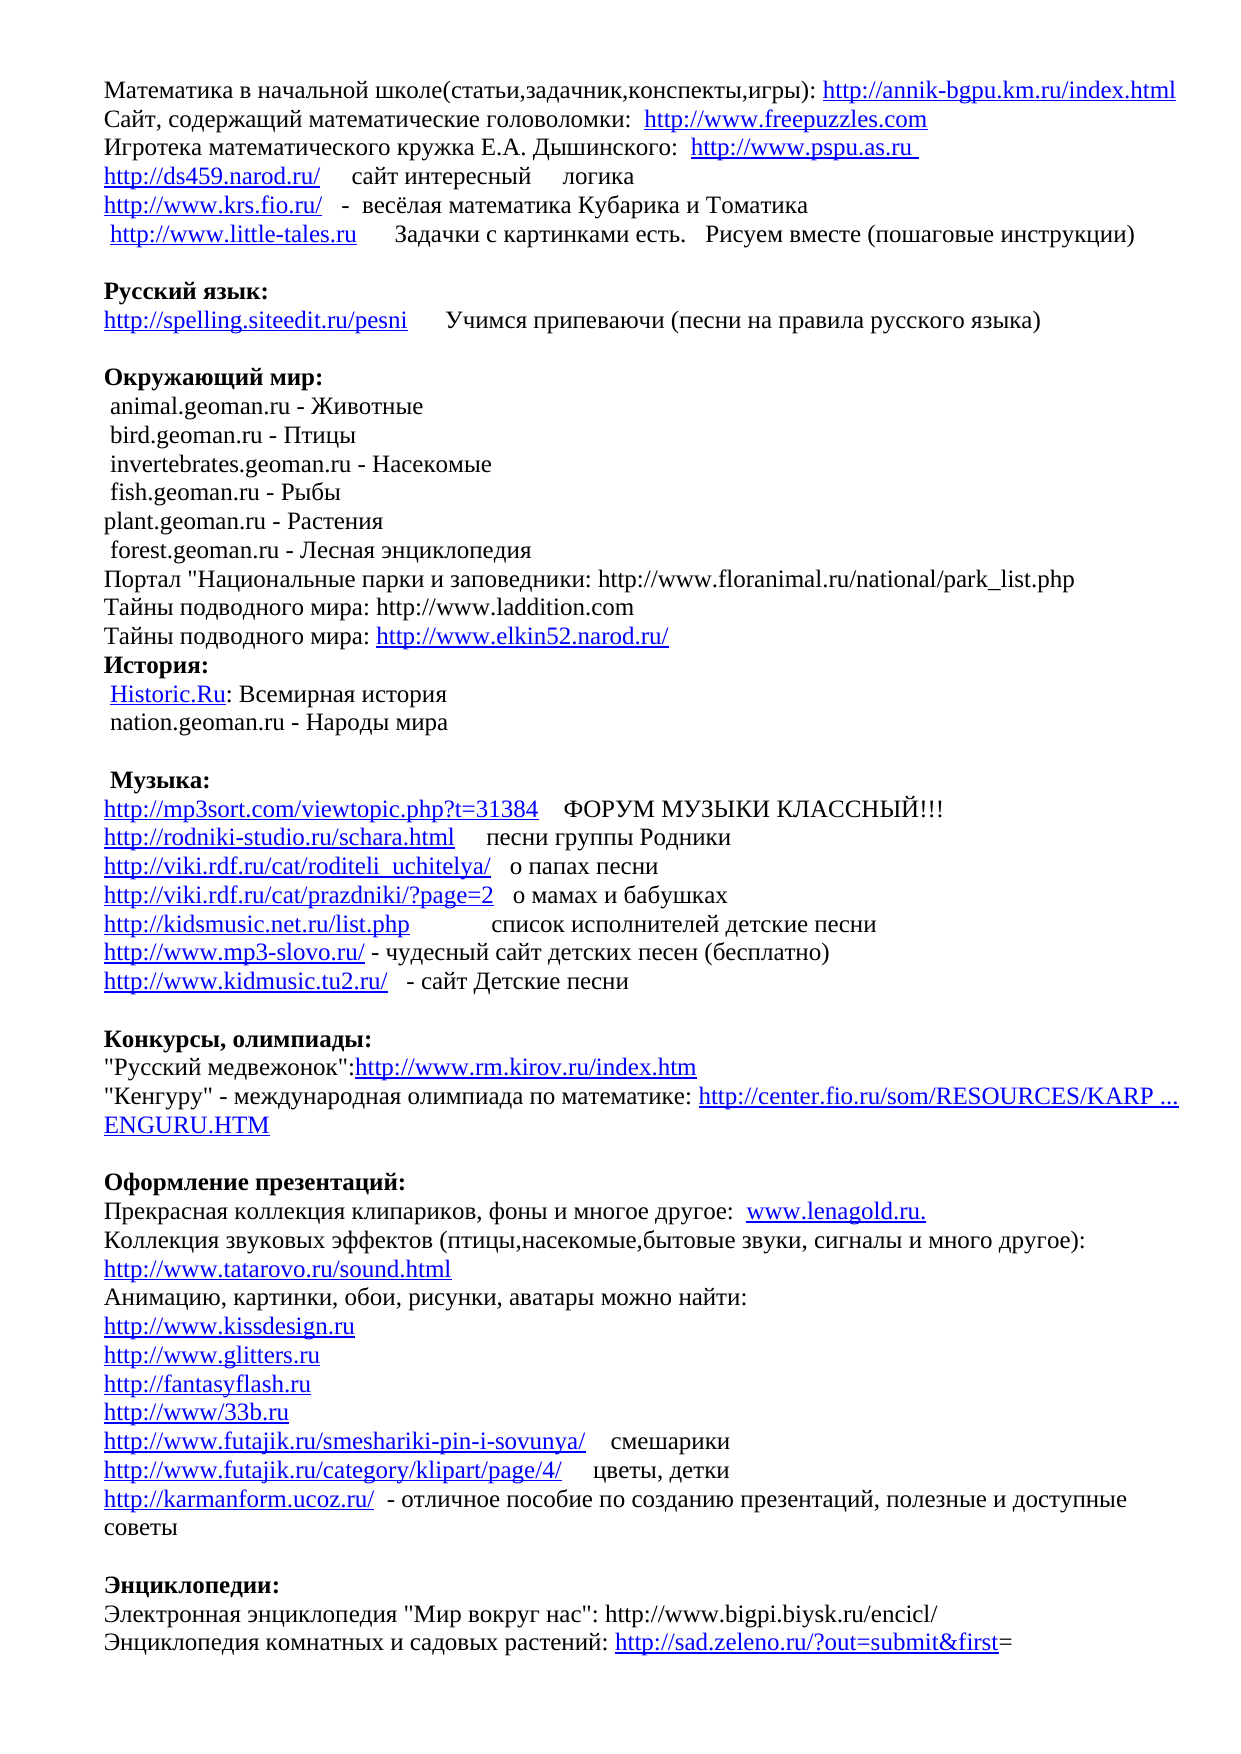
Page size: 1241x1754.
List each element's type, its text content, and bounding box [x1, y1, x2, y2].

text fish.geoman.ru - Рыбы [103, 477, 1181, 506]
text Электронная энциклопедия "Мир вокруг нас": http://www.bigpi.biysk.ru/encicl/ [103, 1599, 1181, 1627]
text nation.geoman.ru - Народы мира [103, 707, 1181, 736]
text http://kidsmusic.net.ru/list.php список исполнителей детские песни [103, 909, 1181, 937]
text Historic.Ru: Всемирная история [103, 679, 1181, 707]
text Оформление презентаций: [103, 1167, 1181, 1196]
text http://ds459.narod.ru/ сайт интересный логика [103, 161, 1181, 190]
text "Русский медвежонок":http://www.rm.kirov.ru/index.htm [103, 1052, 1181, 1081]
text http://mp3sort.com/viewtopic.php?t=31384 ФОРУМ МУЗЫКИ КЛАССНЫЙ!!! [103, 794, 1181, 822]
text Коллекция звуковых эффектов (птицы,насекомые,бытовые звуки, сигналы и много другое): http://www.tatarovo.ru/sound.html [103, 1225, 1181, 1282]
text http://rodniki-studio.ru/schara.html песни группы Родники [103, 822, 1181, 851]
text http://www.mp3-slovo.ru/ - чудесный сайт детских песен (бесплатно) [103, 937, 1181, 966]
text Анимацию, картинки, обои, рисунки, аватары можно найти: [103, 1282, 1181, 1311]
text forest.geoman.ru - Лесная энциклопедия [103, 535, 1181, 564]
text Тайны подводного мира: http://www.laddition.com [103, 592, 1181, 621]
text http://www.futajik.ru/smeshariki-pin-i-sovunya/ смешарики [103, 1426, 1181, 1455]
text http://viki.rdf.ru/cat/roditeli_uchitelya/ о папах песни [103, 851, 1181, 880]
text plant.geoman.ru - Растения [103, 506, 1181, 535]
text http://www.futajik.ru/category/klipart/page/4/ цветы, детки [103, 1455, 1181, 1484]
text Игротека математического кружка Е.А. Дышинского: http://www.pspu.as.ru [103, 132, 1181, 161]
text Портал "Национальные парки и заповедники: http://www.floranimal.ru/national/park_list.php [103, 564, 1181, 592]
text bird.geoman.ru - Птицы [103, 420, 1181, 449]
text animal.geoman.ru - Животные [103, 391, 1181, 420]
text http://www.little-tales.ru Задачки с картинками есть. Рисуем вместе (пошаговые инструкции) [103, 219, 1181, 247]
text Музыка: [103, 765, 1181, 794]
text Конкурсы, олимпиады: [103, 1024, 1181, 1052]
text Энциклопедии: [103, 1570, 1181, 1599]
text http://viki.rdf.ru/cat/prazdniki/?page=2 о мамах и бабушках [103, 880, 1181, 909]
text http://karmanform.ucoz.ru/ - отличное пособие по созданию презентаций, полезные и доступные советы [103, 1484, 1181, 1541]
text Сайт, содержащий математические головоломки: http://www.freepuzzles.com [103, 104, 1181, 132]
text Тайны подводного мира: http://www.elkin52.narod.ru/ [103, 621, 1181, 650]
text http://www.glitters.ru [103, 1340, 1181, 1369]
text Энциклопедия комнатных и садовых растений: http://sad.zeleno.ru/?out=submit&first= [103, 1627, 1181, 1656]
text Прекрасная коллекция клипариков, фоны и многое другое: www.lenagold.ru. [103, 1196, 1181, 1225]
text Математика в начальной школе(статьи,задачник,конспекты,игры): http://annik-bgpu.km.ru/index.html [103, 75, 1181, 104]
text "Кенгуру" - международная олимпиада по математике: http://center.fio.ru/som/RESOURCES/KARP ... ENGURU.HTM [103, 1081, 1181, 1139]
text Русский язык: [103, 276, 1181, 305]
text http://www.kissdesign.ru [103, 1311, 1181, 1340]
text http://spelling.siteedit.ru/pesni Учимся припеваючи (песни на правила русского языка) [103, 305, 1181, 334]
text http://www.krs.fio.ru/ - весёлая математика Кубарика и Томатика [103, 190, 1181, 219]
text http://fantasyflash.ru [103, 1369, 1181, 1397]
text http://www/33b.ru [103, 1397, 1181, 1426]
text invertebrates.geoman.ru - Насекомые [103, 449, 1181, 477]
text История: [103, 650, 1181, 679]
text Окружающий мир: [103, 362, 1181, 391]
text http://www.kidmusic.tu2.ru/ - сайт Детские песни [103, 966, 1181, 995]
